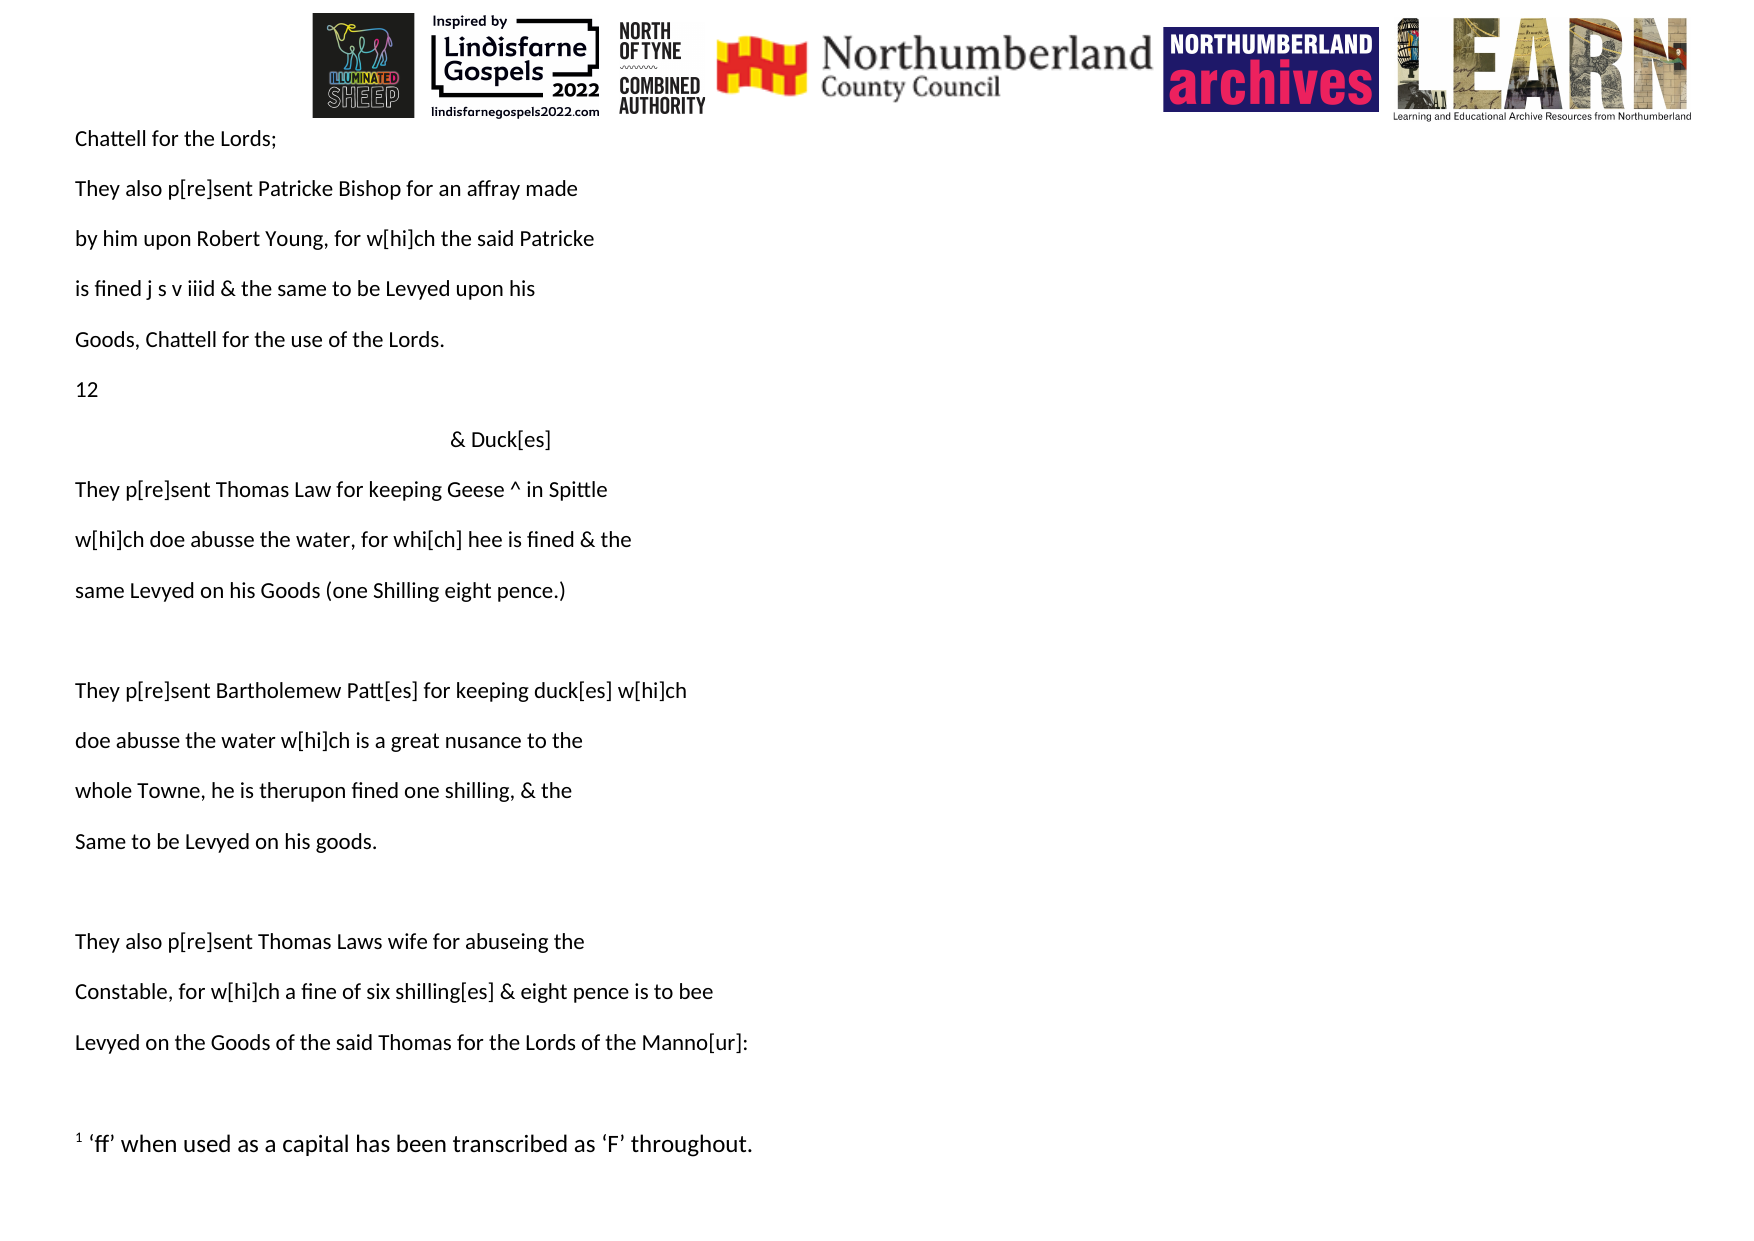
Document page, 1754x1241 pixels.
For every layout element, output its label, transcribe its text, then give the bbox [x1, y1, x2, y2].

text They p[re]sent Bartholemew Patt[es] for keeping duck[es] w[hi]ch [75, 676, 1679, 704]
text 1 ‘ff’ when used as a capital has been transcribed as ‘F’ throughout. [75, 1128, 1679, 1159]
picture [716, 27, 1154, 111]
text 12 [75, 375, 1679, 403]
picture [1393, 17, 1692, 122]
picture [312, 13, 415, 118]
text Same to be Levyed on his goods. [75, 827, 1679, 855]
text is fined j s v iiid & the same to be Levyed upon his [75, 274, 1679, 303]
text They also p[re]sent Patricke Bishop for an affray made [75, 174, 1679, 202]
text They also p[re]sent Thomas Laws wife for abuseing the [75, 927, 1679, 955]
picture [1163, 27, 1379, 112]
text by him upon Robert Young, for w[hi]ch the said Patricke [75, 224, 1679, 252]
text Chattell for the Lords; [75, 124, 1679, 152]
text They p[re]sent Thomas Law for keeping Geese ^ in Spittle [75, 475, 1679, 503]
text doe abusse the water w[hi]ch is a great nusance to the [75, 726, 1679, 754]
text Levyed on the Goods of the said Thomas for the Lords of the Manno[ur]: [75, 1028, 1679, 1056]
text Constable, for w[hi]ch a fine of six shilling[es] & eight pence is to bee [75, 977, 1679, 1006]
text w[hi]ch doe abusse the water, for whi[ch] hee is fined & the [75, 526, 1679, 554]
text same Levyed on his Goods (one Shilling eight pence.) [75, 576, 1679, 604]
picture [619, 22, 706, 114]
picture [431, 15, 599, 119]
text & Duck[es] [75, 425, 1679, 453]
text Goods, Chattell for the use of the Lords. [75, 325, 1679, 353]
text whole Towne, he is therupon fined one shilling, & the [75, 777, 1679, 805]
